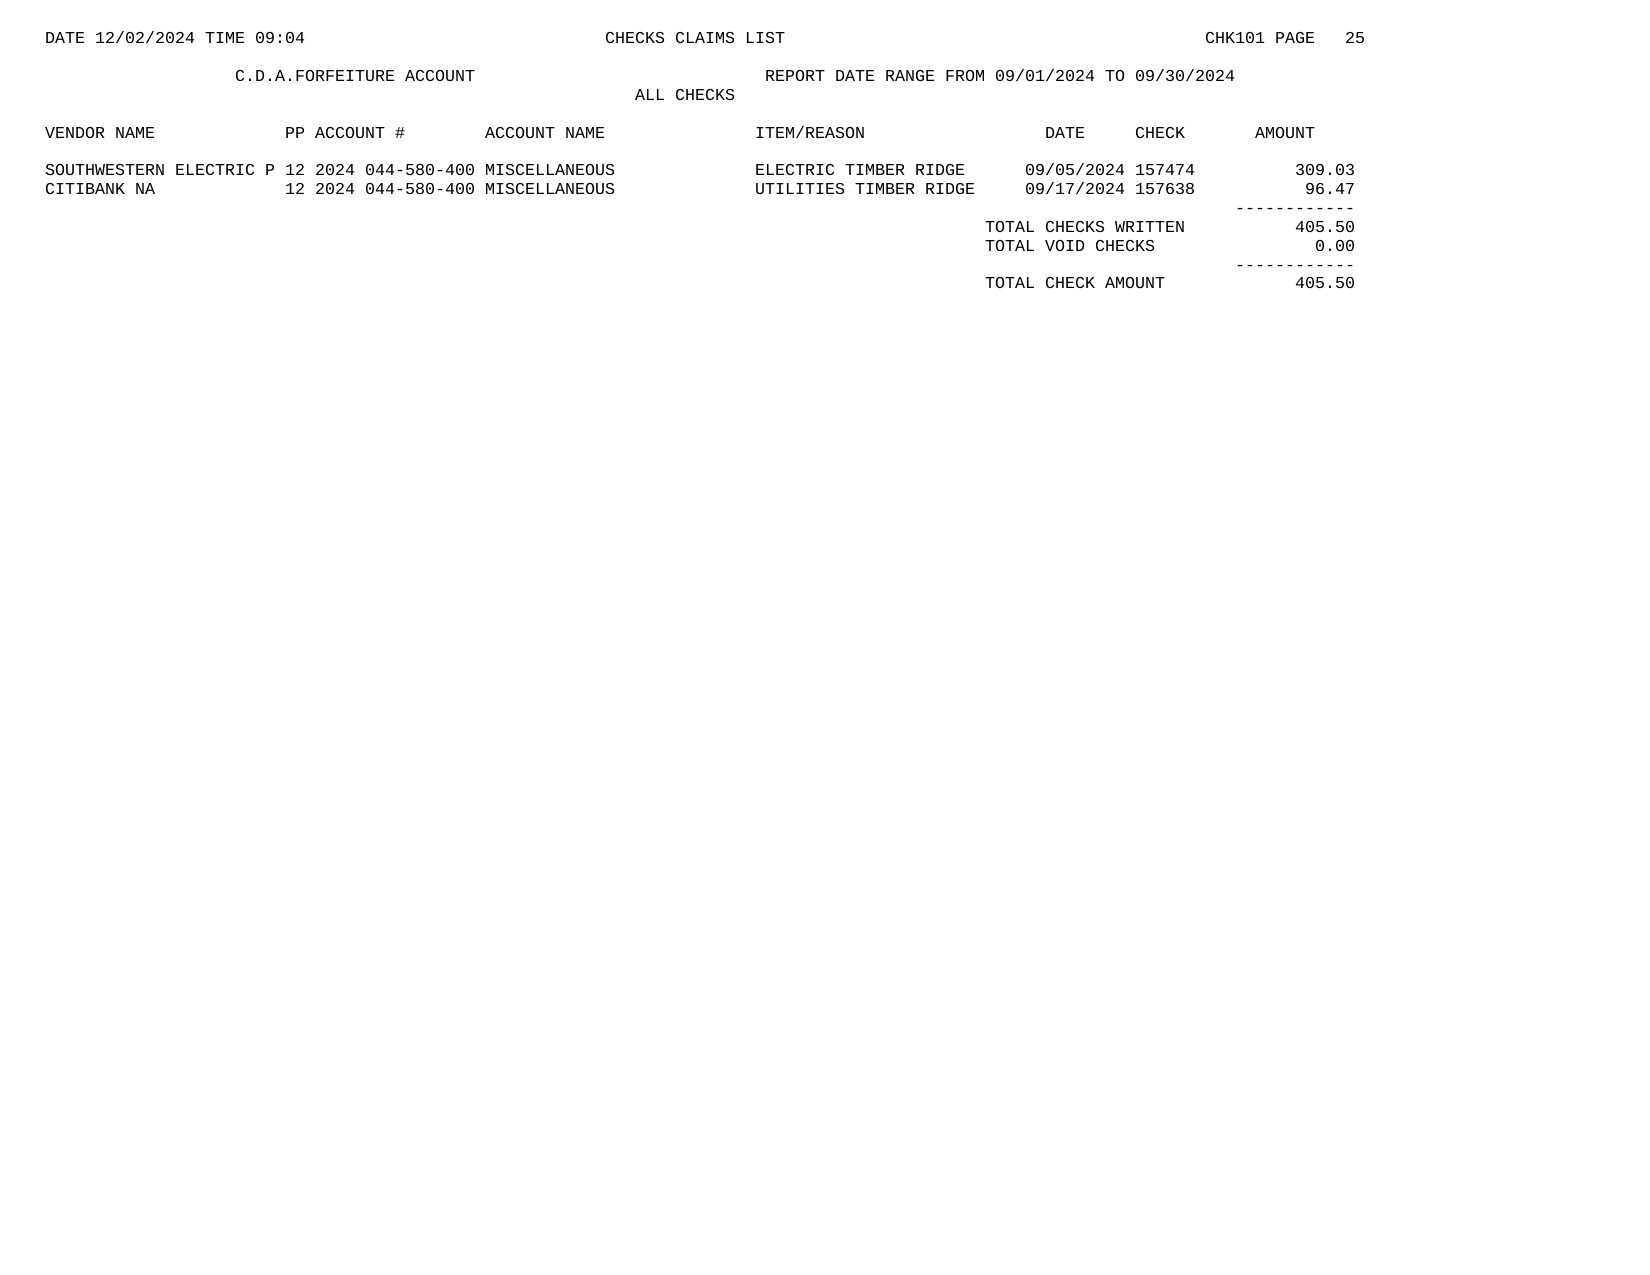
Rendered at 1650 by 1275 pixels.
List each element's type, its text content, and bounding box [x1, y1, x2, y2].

text SOUTHWESTERN ELECTRIC P 12 2024 044-580-400 MISCELLANEOUS ELECTRIC TIMBER RIDGE 09/05/2024 157474 309.03 [45, 162, 1590, 181]
text VENDOR NAME PP ACCOUNT # ACCOUNT NAME ITEM/REASON DATE CHECK AMOUNT [45, 124, 1590, 143]
text TOTAL CHECKS WRITTEN 405.50 [45, 218, 1590, 237]
text ALL CHECKS [45, 87, 1590, 105]
text C.D.A.FORFEITURE ACCOUNT REPORT DATE RANGE FROM 09/01/2024 TO 09/30/2024 [45, 68, 1590, 87]
text ------------ [45, 200, 1590, 218]
text DATE 12/02/2024 TIME 09:04 CHECKS CLAIMS LIST CHK101 PAGE 25 [45, 30, 1590, 49]
text ------------ [45, 256, 1590, 275]
text TOTAL VOID CHECKS 0.00 [45, 237, 1590, 256]
text TOTAL CHECK AMOUNT 405.50 [45, 275, 1590, 294]
text CITIBANK NA 12 2024 044-580-400 MISCELLANEOUS UTILITIES TIMBER RIDGE 09/17/2024 157638 96.47 [45, 181, 1590, 200]
